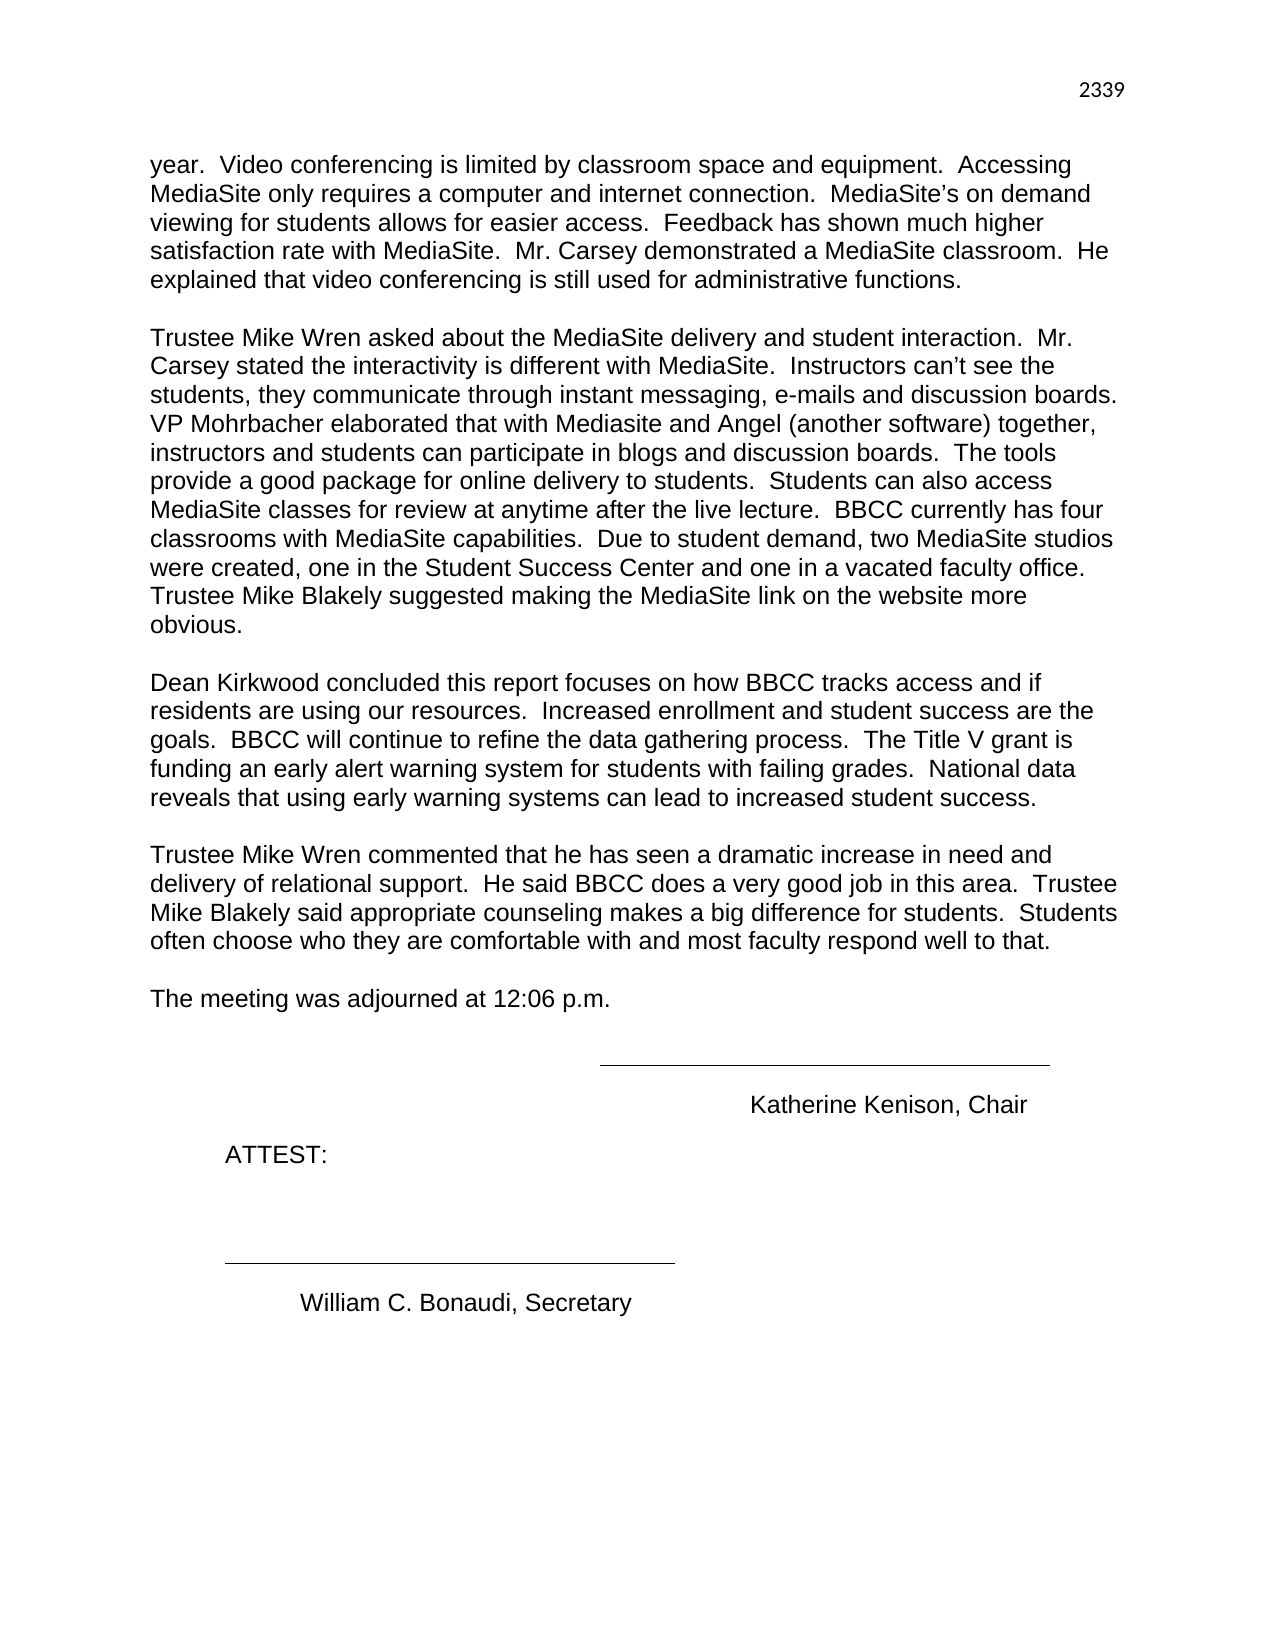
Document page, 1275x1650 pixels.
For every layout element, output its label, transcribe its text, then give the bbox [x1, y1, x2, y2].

text ATTEST: [225, 1140, 1125, 1168]
text Trustee Mike Wren commented that he has seen a dramatic increase in need and delivery of relational support. He said BBCC does a very good job in this area. Trustee Mike Blakely said appropriate counseling makes a big difference for students. Students often choose who they are comfortable with and most faculty respond well to that. [150, 840, 1125, 955]
text Trustee Mike Wren asked about the MediaSite delivery and student interaction. Mr. Carsey stated the interactivity is different with MediaSite. Instructors can’t see the students, they communicate through instant messaging, e-mails and discussion boards. VP Mohrbacher elaborated that with Mediasite and Angel (another software) together, instructors and students can participate in blogs and discussion boards. The tools provide a good package for online delivery to students. Students can also access MediaSite classes for review at anytime after the live lecture. BBCC currently has four classrooms with MediaSite capabilities. Due to student demand, two MediaSite studios were created, one in the Student Success Center and one in a vacated faculty office. Trustee Mike Blakely suggested making the MediaSite link on the website more obvious. [150, 322, 1125, 639]
text William C. Bonaudi, Secretary [300, 1288, 1125, 1316]
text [150, 150, 1125, 294]
text Dean Kirkwood concluded this report focuses on how BBCC tracks access and if residents are using our resources. Increased enrollment and student success are the goals. BBCC will continue to refine the data gathering process. The Title V grant is funding an early alert warning system for students with failing grades. National data reveals that using early warning systems can lead to increased student success. [150, 667, 1125, 811]
text The meeting was adjourned at 12:06 p.m. [150, 984, 1125, 1012]
text Katherine Kenison, Chair [750, 1090, 1125, 1119]
